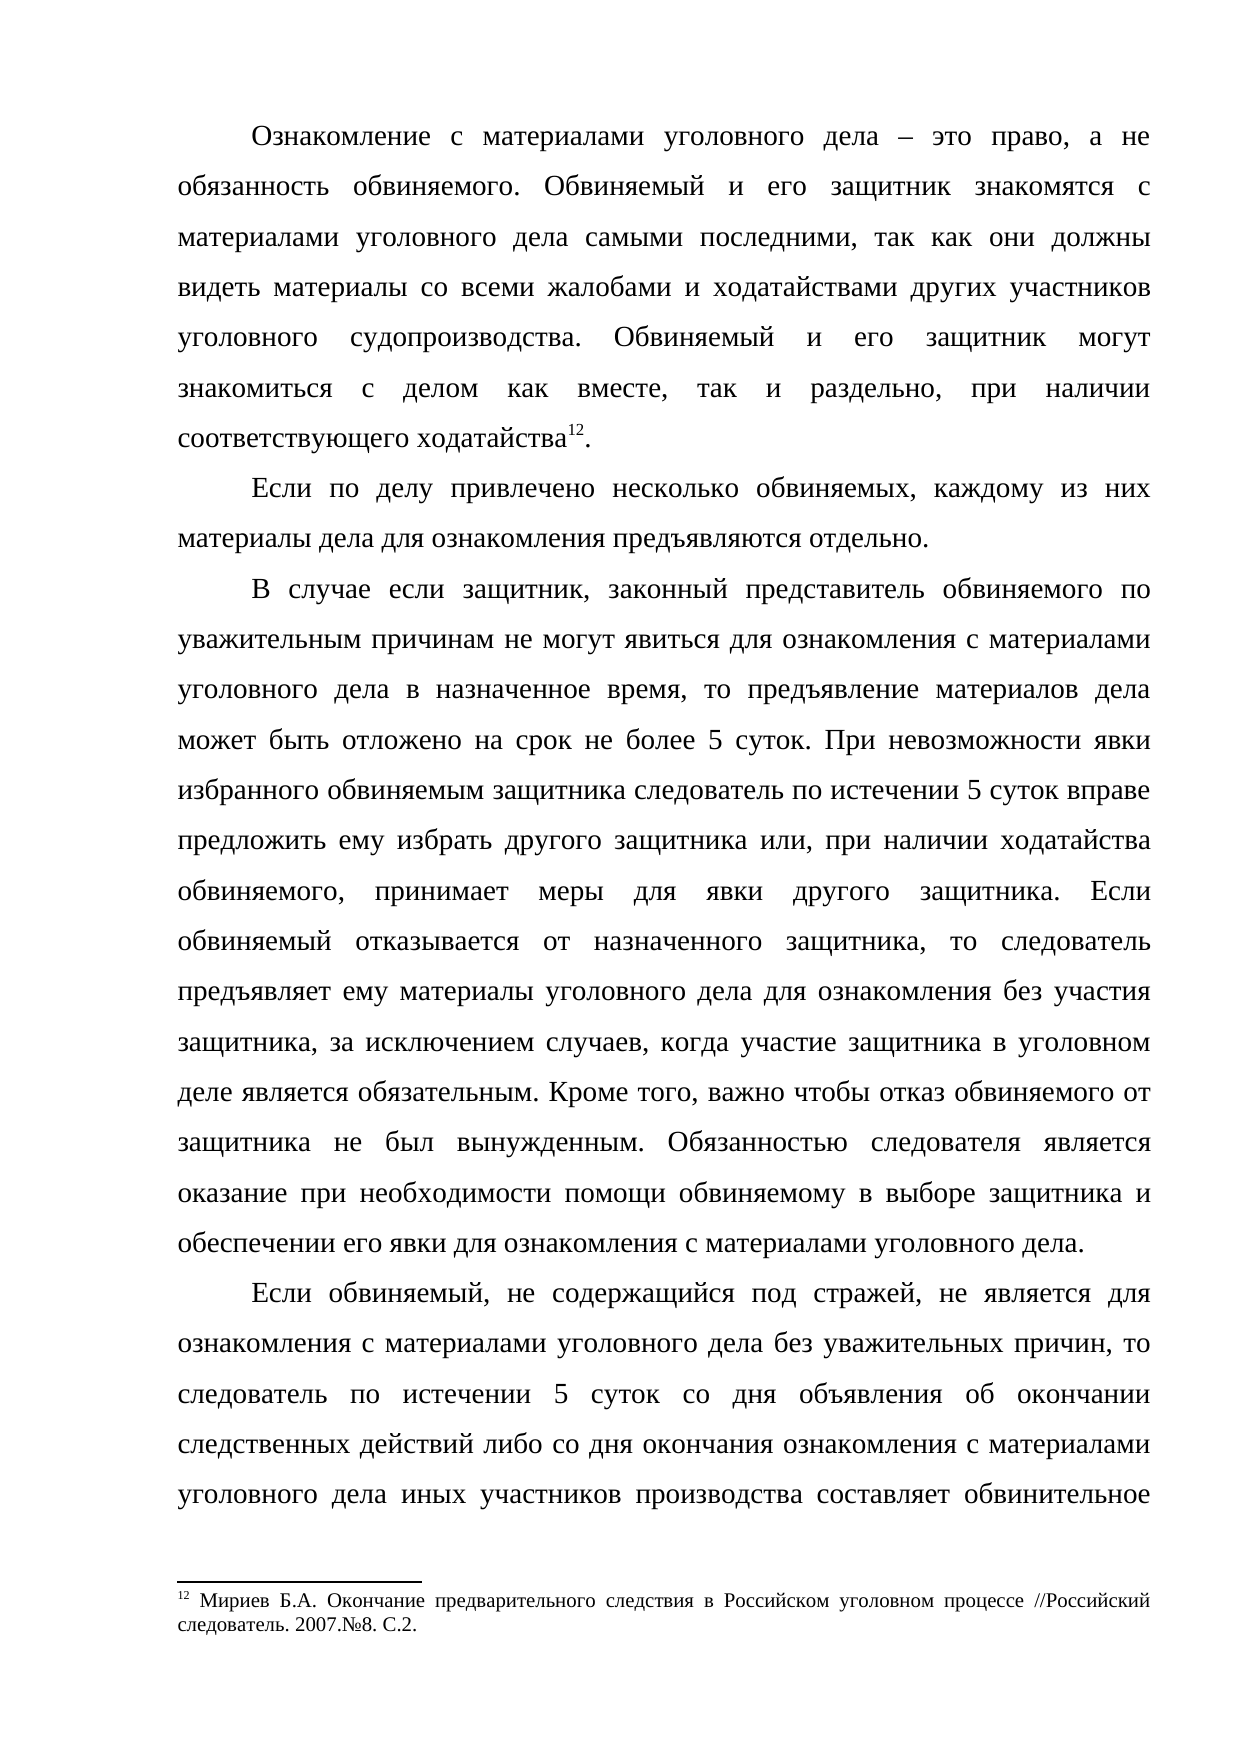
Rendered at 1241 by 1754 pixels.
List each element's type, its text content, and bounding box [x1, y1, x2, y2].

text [177, 1275, 1152, 1510]
text Ознакомление с материалами уголовного дела – это право, а не обязанность обвиняемого. Обвиняемый и его защитник знакомятся с материалами уголовного дела самыми последними, так как они должны видеть материалы со всеми жалобами и ходатайствами других участников уголовного судопроизводства. Обвиняемый и его защитник могут знакомиться с делом как вместе, так и раздельно, при наличии соответствующего ходатайства. [177, 118, 1152, 453]
text В случае если защитник, законный представитель обвиняемого по уважительным причинам не могут явиться для ознакомления с материалами уголовного дела в назначенное время, то предъявление материалов дела может быть отложено на срок не более 5 суток. При невозможности явки избранного обвиняемым защитника следователь по истечении 5 суток вправе предложить ему избрать другого защитника или, при наличии ходатайства обвиняемого, принимает меры для явки другого защитника. Если обвиняемый отказывается от назначенного защитника, то следователь предъявляет ему материалы уголовного дела для ознакомления без участия защитника, за исключением случаев, когда участие защитника в уголовном деле является обязательным. Кроме того, важно чтобы отказ обвиняемого от защитника не был вынужденным. Обязанностью следователя является оказание при необходимости помощи обвиняемому в выборе защитника и обеспечении его явки для ознакомления с материалами уголовного дела. [177, 571, 1152, 1258]
text Если по делу привлечено несколько обвиняемых, каждому из них материалы дела для ознакомления предъявляются отдельно. [177, 470, 1152, 554]
